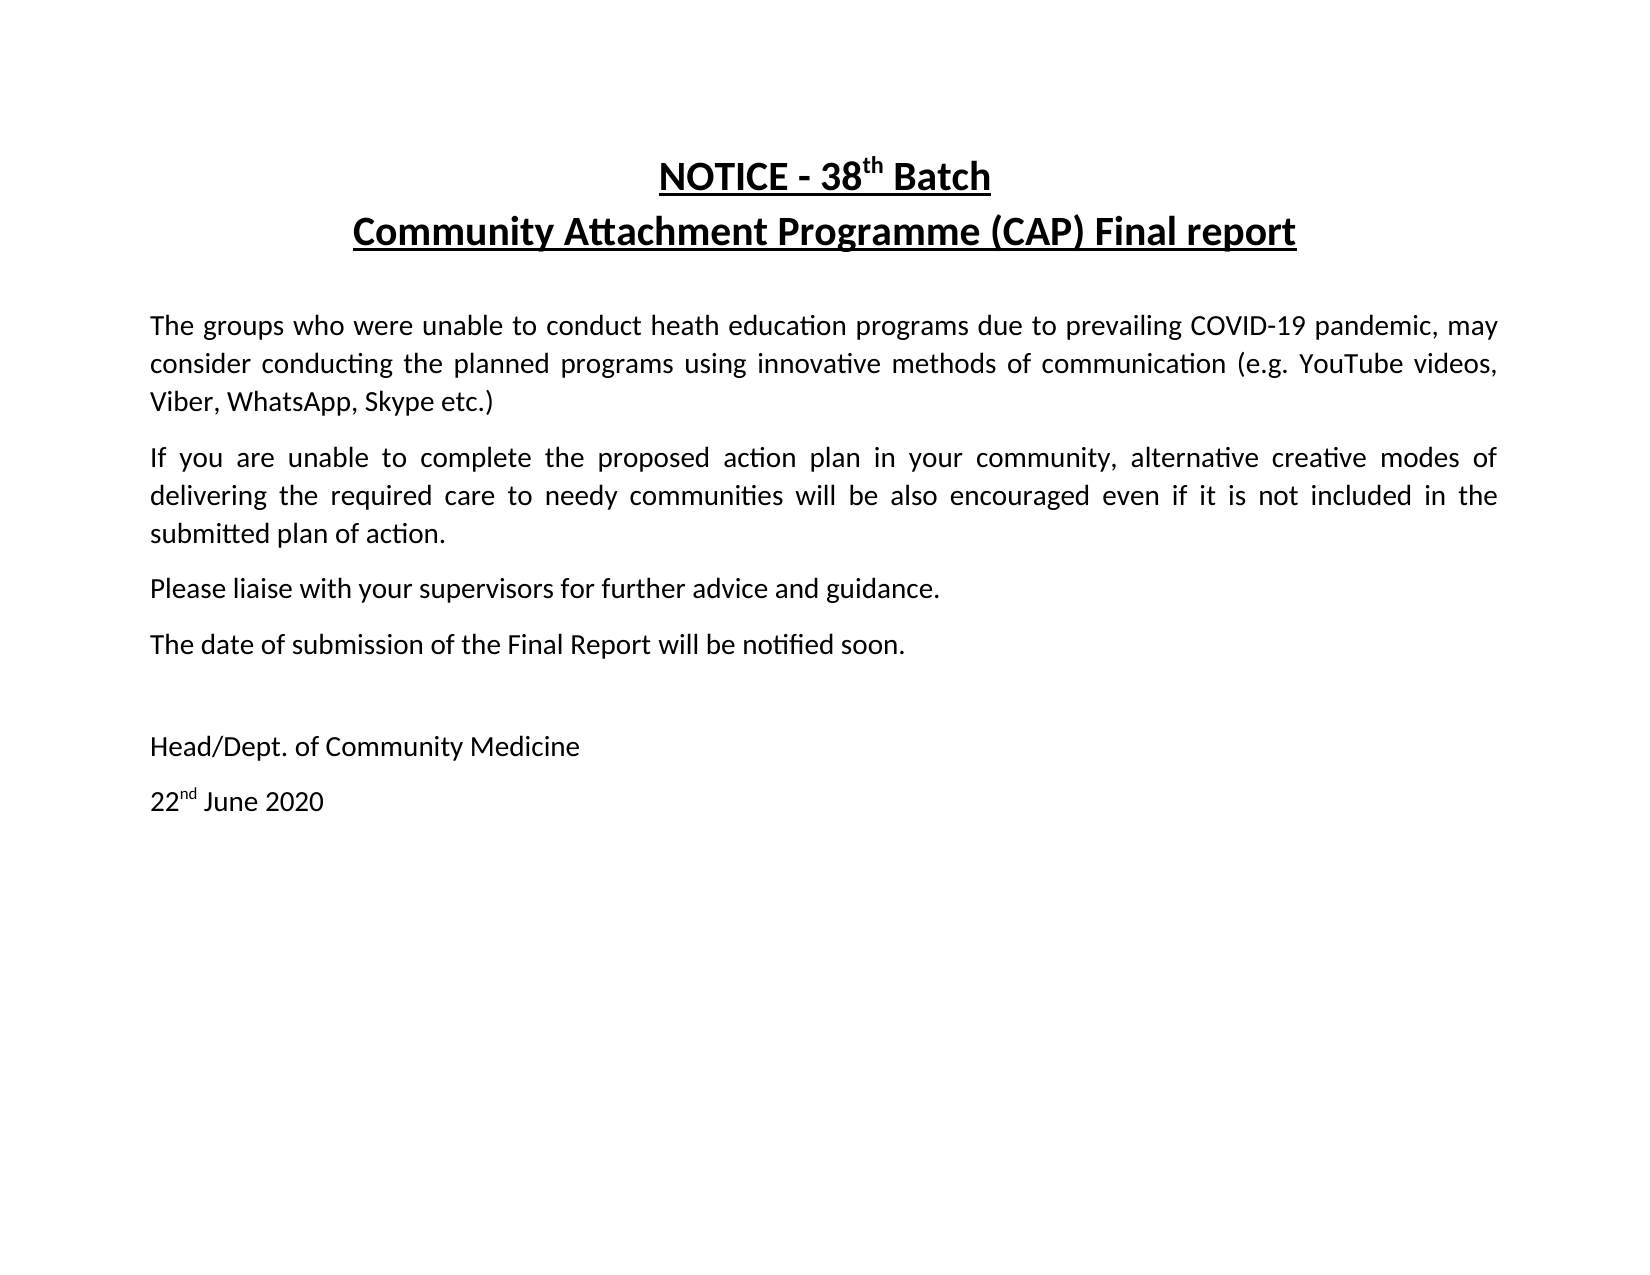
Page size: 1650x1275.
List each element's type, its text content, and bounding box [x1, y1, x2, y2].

text The groups who were unable to conduct heath education programs due to prevailing COVID-19 pandemic, may consider conducting the planned programs using innovative methods of communication (e.g. YouTube videos, Viber, WhatsApp, Skype etc.) [150, 307, 1500, 419]
text NOTICE - 38th Batch [150, 150, 1500, 201]
text The date of submission of the Final Report will be notified soon. [150, 626, 1500, 661]
text Community Attachment Programme (CAP) Final report [150, 205, 1500, 256]
text Please liaise with your supervisors for further advice and guidance. [150, 571, 1500, 606]
text If you are unable to complete the proposed action plan in your community, alternative creative modes of delivering the required care to needy communities will be also encouraged even if it is not included in the submitted plan of action. [150, 439, 1500, 551]
text 22nd June 2020 [150, 783, 1500, 818]
text Head/Dept. of Community Medicine [150, 728, 1500, 763]
